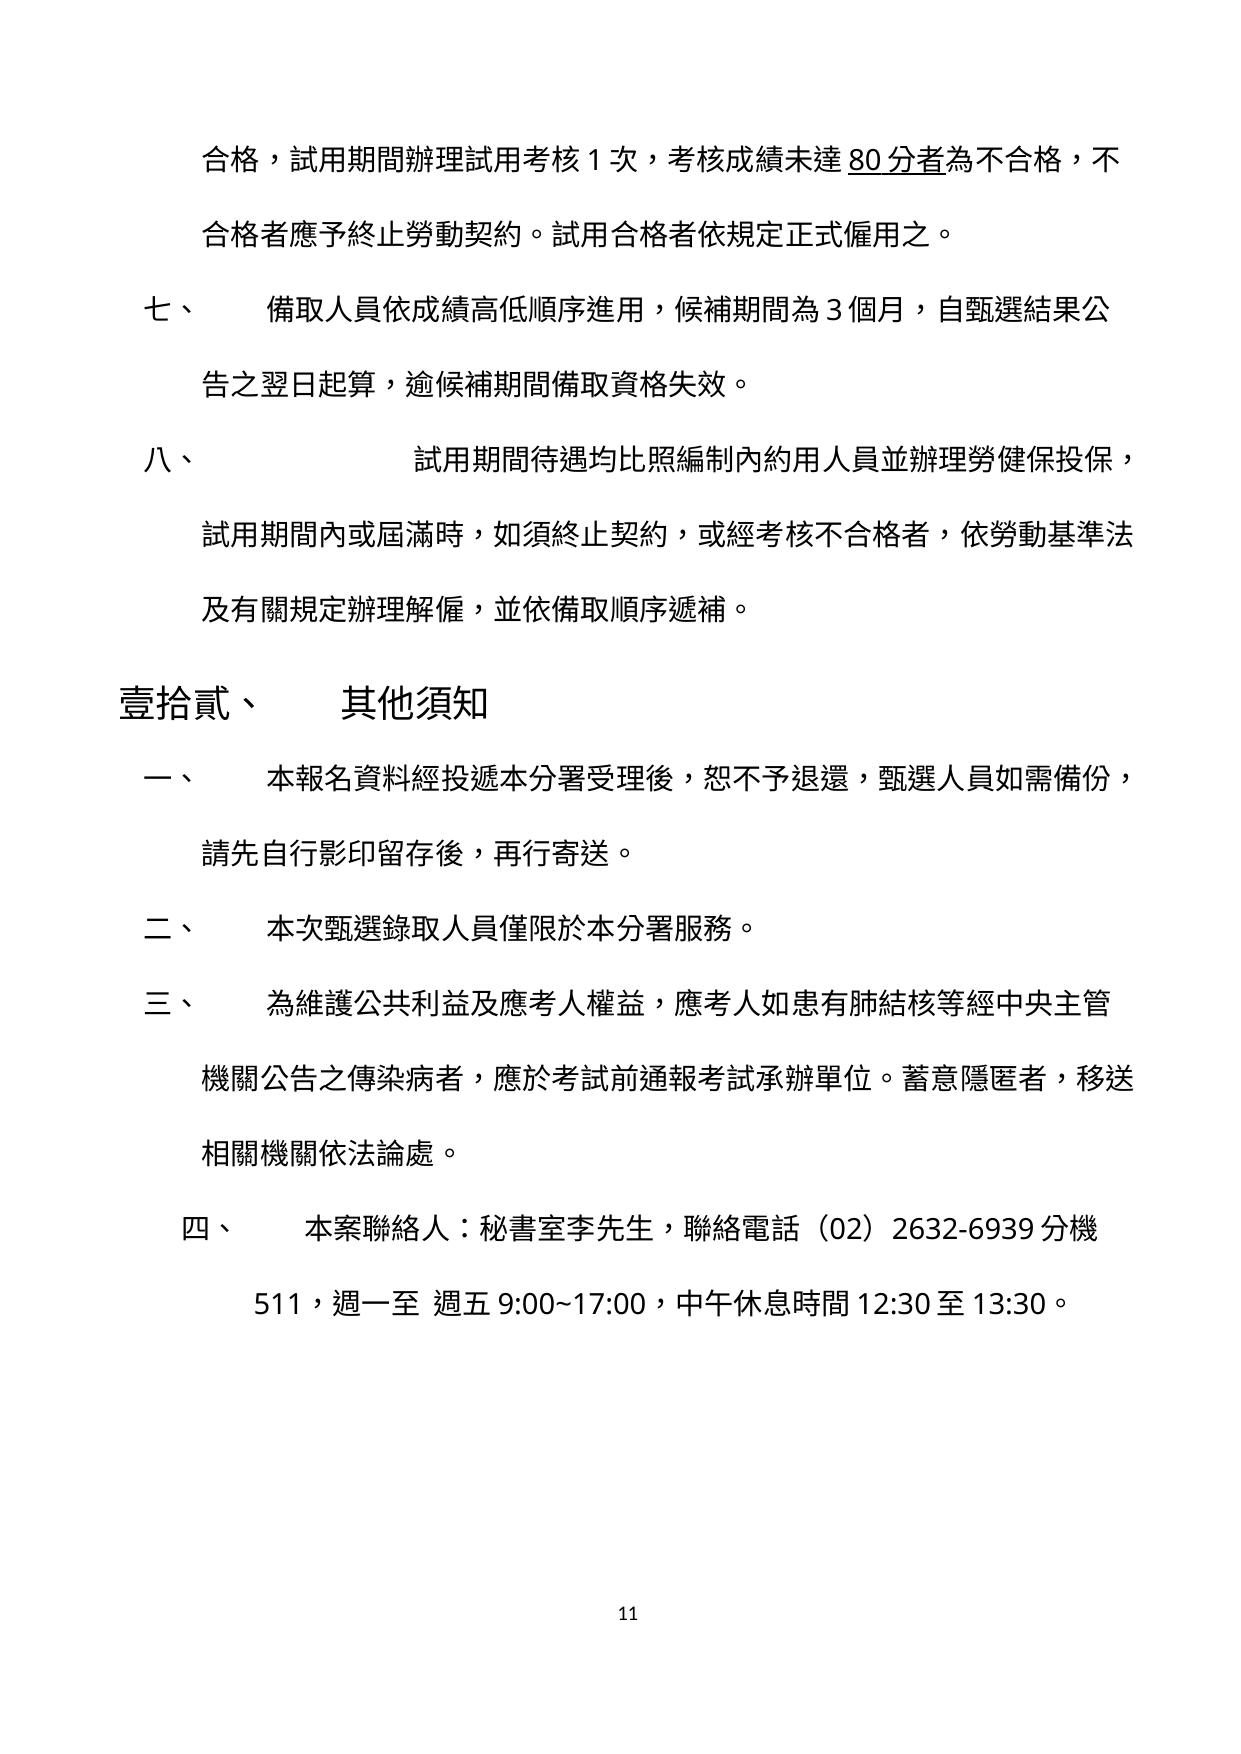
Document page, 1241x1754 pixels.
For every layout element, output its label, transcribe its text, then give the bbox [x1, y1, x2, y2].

list 本次甄選錄取人員僅限於本分署服務。 [143, 889, 1137, 964]
list 本案聯絡人：秘書室李先生，聯絡電話（02）2632-6939分機511，週一至 週五9:00~17:00，中午休息時間12:30至13:30。 [143, 1189, 1137, 1339]
list 試用期間待遇均比照編制內約用人員並辦理勞健保投保，試用期間內或屆滿時，如須終止契約，或經考核不合格者，依勞動基準法及有關規定辦理解僱，並依備取順序遞補。 [143, 420, 1137, 645]
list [143, 120, 1137, 270]
list 為維護公共利益及應考人權益，應考人如患有肺結核等經中央主管機關公告之傳染病者，應於考試前通報考試承辦單位。蓄意隱匿者，移送相關機關依法論處。 [143, 964, 1137, 1189]
list 備取人員依成績高低順序進用，候補期間為3個月，自甄選結果公告之翌日起算，逾候補期間備取資格失效。 [143, 270, 1137, 420]
list 其他須知 [118, 664, 1137, 739]
list 本報名資料經投遞本分署受理後，恕不予退還，甄選人員如需備份，請先自行影印留存後，再行寄送。 [143, 739, 1137, 889]
